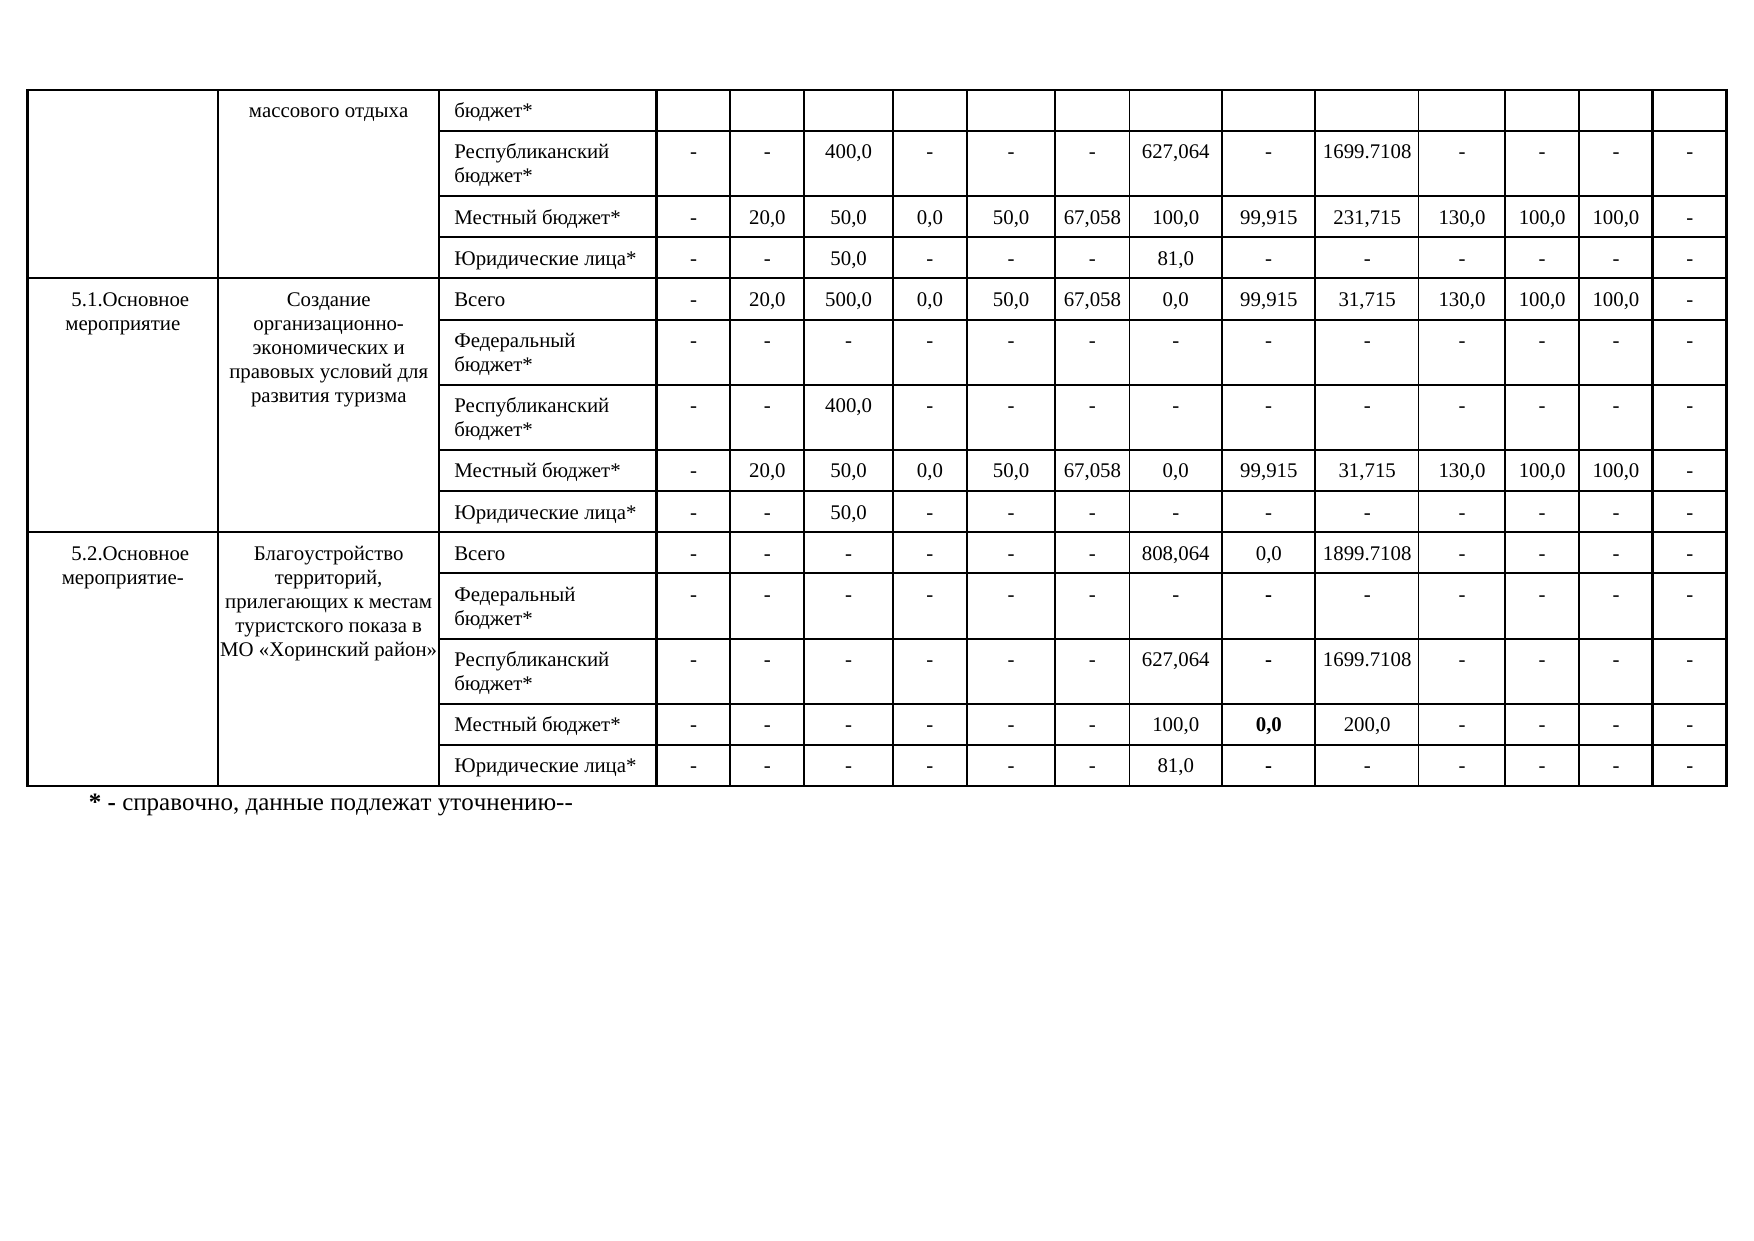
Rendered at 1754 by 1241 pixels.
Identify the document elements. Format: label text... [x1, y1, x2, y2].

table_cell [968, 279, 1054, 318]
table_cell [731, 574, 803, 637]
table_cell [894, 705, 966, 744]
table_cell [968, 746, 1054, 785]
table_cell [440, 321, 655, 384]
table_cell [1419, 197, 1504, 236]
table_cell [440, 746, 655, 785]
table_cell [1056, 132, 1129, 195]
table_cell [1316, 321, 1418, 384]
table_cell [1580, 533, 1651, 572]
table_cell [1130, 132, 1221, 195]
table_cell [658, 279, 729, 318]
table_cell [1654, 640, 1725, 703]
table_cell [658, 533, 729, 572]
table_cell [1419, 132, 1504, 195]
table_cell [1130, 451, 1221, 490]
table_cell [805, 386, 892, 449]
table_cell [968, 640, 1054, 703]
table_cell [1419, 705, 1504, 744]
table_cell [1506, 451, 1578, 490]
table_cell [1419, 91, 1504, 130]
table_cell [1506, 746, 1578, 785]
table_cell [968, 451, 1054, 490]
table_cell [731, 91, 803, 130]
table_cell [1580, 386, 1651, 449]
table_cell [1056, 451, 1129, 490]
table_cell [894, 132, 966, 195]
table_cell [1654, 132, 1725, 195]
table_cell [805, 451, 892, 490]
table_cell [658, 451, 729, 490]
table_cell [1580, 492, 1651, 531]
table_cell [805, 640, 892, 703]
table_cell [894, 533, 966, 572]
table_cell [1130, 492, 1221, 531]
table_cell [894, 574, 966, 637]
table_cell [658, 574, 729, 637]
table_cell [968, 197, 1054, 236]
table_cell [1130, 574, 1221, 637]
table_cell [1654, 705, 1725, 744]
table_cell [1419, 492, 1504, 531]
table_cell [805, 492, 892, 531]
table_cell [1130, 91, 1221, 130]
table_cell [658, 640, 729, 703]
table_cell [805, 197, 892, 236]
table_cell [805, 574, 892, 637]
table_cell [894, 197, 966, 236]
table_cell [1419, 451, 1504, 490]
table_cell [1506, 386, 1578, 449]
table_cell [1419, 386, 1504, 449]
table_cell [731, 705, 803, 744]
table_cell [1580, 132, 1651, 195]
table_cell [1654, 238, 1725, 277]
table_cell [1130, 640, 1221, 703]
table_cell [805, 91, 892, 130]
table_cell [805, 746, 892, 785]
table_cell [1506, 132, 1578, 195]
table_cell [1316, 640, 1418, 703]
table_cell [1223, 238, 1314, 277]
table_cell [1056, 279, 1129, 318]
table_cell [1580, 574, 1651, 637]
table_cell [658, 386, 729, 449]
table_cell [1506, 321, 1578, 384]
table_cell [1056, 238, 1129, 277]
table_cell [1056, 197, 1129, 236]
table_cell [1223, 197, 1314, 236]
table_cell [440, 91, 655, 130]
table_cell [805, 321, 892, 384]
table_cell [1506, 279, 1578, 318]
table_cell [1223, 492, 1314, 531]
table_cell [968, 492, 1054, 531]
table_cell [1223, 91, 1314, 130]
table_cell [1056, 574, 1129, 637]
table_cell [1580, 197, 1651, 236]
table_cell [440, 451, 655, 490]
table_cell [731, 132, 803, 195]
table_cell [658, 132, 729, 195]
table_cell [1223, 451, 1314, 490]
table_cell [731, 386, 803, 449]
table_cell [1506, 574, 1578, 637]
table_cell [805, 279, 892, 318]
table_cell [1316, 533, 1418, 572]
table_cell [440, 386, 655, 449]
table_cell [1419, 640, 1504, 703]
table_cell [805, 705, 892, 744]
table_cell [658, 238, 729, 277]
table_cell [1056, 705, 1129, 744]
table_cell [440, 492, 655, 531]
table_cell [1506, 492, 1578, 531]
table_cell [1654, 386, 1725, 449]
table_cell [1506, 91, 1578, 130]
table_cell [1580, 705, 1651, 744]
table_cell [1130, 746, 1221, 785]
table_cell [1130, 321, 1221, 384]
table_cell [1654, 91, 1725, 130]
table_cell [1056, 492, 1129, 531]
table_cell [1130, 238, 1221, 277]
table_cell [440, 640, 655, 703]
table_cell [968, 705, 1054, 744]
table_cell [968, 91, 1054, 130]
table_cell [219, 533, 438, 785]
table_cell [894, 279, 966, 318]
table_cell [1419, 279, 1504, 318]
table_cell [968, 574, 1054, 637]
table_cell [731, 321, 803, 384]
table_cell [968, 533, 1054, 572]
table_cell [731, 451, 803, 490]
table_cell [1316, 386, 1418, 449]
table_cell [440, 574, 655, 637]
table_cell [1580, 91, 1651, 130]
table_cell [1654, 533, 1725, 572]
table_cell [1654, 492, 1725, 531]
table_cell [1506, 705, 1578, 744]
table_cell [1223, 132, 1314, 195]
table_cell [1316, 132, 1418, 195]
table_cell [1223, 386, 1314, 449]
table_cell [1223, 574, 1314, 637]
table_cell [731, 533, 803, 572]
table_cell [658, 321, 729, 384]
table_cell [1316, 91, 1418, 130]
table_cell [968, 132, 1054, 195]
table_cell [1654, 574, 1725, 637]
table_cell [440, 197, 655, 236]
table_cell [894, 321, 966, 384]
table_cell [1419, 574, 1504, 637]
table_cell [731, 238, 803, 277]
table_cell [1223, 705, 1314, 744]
text * - справочно, данные подлежат уточнению-- [89, 787, 1665, 816]
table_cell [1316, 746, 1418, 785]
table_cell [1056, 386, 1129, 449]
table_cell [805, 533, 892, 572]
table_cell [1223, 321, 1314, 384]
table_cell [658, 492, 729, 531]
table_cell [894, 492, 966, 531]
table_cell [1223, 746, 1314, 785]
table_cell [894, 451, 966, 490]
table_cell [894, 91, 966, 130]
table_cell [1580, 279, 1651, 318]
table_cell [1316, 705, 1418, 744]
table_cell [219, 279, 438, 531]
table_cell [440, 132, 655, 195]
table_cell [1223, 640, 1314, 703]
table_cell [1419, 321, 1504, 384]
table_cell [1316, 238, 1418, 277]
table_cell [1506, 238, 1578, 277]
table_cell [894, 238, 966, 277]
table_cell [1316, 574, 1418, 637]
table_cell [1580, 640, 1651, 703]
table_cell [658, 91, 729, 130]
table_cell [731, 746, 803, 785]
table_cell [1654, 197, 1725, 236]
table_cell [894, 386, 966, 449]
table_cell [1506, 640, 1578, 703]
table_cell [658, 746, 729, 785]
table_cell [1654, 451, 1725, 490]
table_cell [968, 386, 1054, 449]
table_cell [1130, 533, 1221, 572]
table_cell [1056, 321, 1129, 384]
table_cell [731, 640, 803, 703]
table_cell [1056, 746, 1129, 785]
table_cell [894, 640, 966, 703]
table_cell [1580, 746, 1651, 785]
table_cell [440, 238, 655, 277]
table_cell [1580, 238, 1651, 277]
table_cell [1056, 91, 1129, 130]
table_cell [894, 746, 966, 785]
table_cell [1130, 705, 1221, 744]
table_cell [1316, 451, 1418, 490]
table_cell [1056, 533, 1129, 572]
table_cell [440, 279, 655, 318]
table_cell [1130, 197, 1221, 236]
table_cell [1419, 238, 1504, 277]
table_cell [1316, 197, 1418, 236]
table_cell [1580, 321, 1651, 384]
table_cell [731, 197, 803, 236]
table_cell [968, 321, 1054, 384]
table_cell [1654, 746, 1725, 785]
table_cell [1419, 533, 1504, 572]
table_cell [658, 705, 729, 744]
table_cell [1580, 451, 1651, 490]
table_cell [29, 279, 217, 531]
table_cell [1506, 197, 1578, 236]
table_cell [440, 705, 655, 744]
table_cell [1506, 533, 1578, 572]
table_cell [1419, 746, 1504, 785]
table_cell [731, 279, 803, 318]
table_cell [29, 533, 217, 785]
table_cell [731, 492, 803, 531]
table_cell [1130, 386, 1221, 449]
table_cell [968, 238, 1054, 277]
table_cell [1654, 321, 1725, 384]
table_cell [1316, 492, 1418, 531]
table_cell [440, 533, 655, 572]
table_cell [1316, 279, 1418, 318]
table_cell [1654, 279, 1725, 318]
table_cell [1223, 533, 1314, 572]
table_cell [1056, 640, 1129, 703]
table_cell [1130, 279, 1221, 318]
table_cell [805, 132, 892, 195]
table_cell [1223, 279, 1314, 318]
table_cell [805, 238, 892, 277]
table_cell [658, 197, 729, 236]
